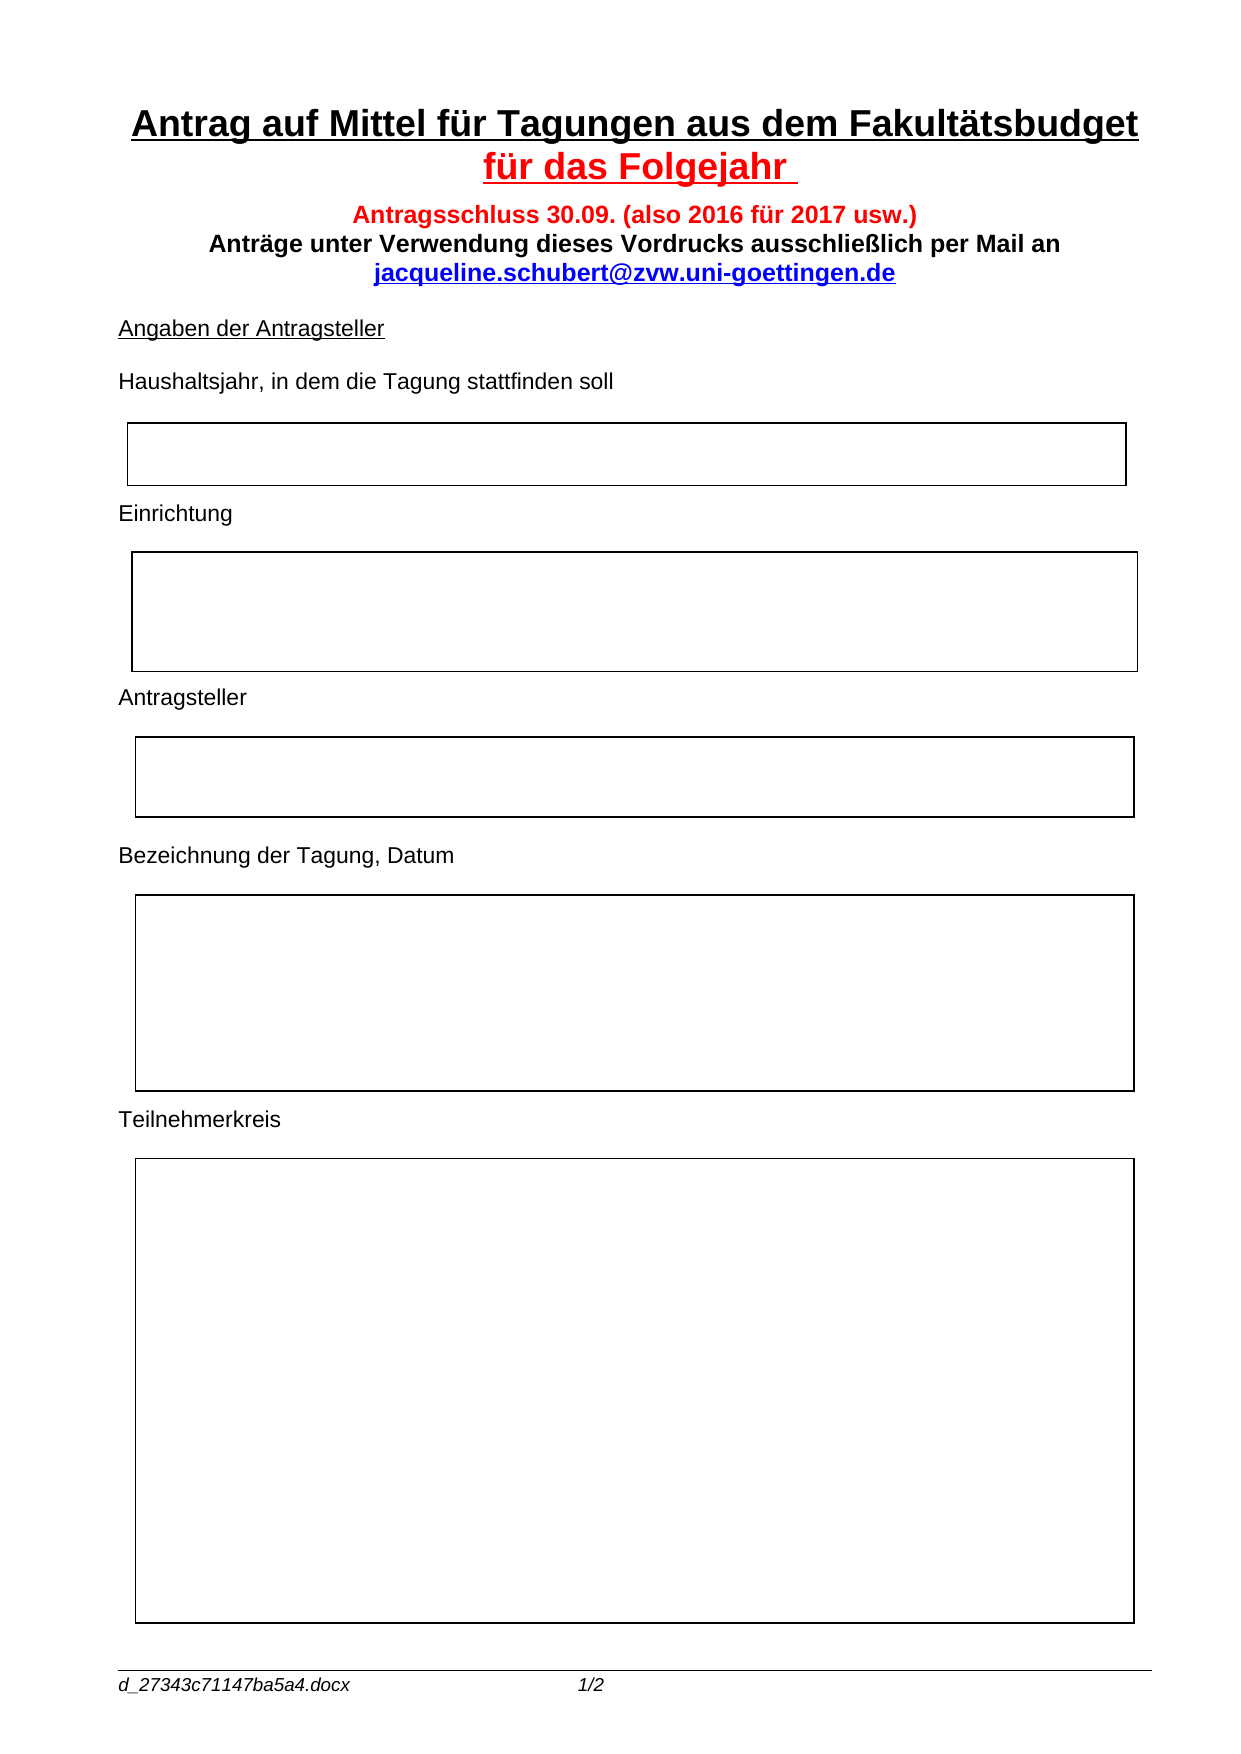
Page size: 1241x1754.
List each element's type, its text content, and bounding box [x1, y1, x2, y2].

text Anträge unter Verwendung dieses Vordrucks ausschließlich per Mail an jacqueline.schubert@zvw.uni-goettingen.de [118, 229, 1152, 286]
text Antragsschluss 30.09. (also 2016 für 2017 usw.) [118, 200, 1152, 229]
text Teilnehmerkreis [118, 1106, 1152, 1132]
text Antragsteller [118, 684, 1152, 710]
text Haushaltsjahr, in dem die Tagung stattfinden soll [118, 368, 1152, 394]
text Einrichtung [118, 499, 1152, 526]
text Antrag auf Mittel für Tagungen aus dem Fakultätsbudget für das Folgejahr [118, 101, 1152, 188]
text Angaben der Antragsteller [118, 315, 1152, 341]
text Bezeichnung der Tagung, Datum [118, 842, 1152, 868]
